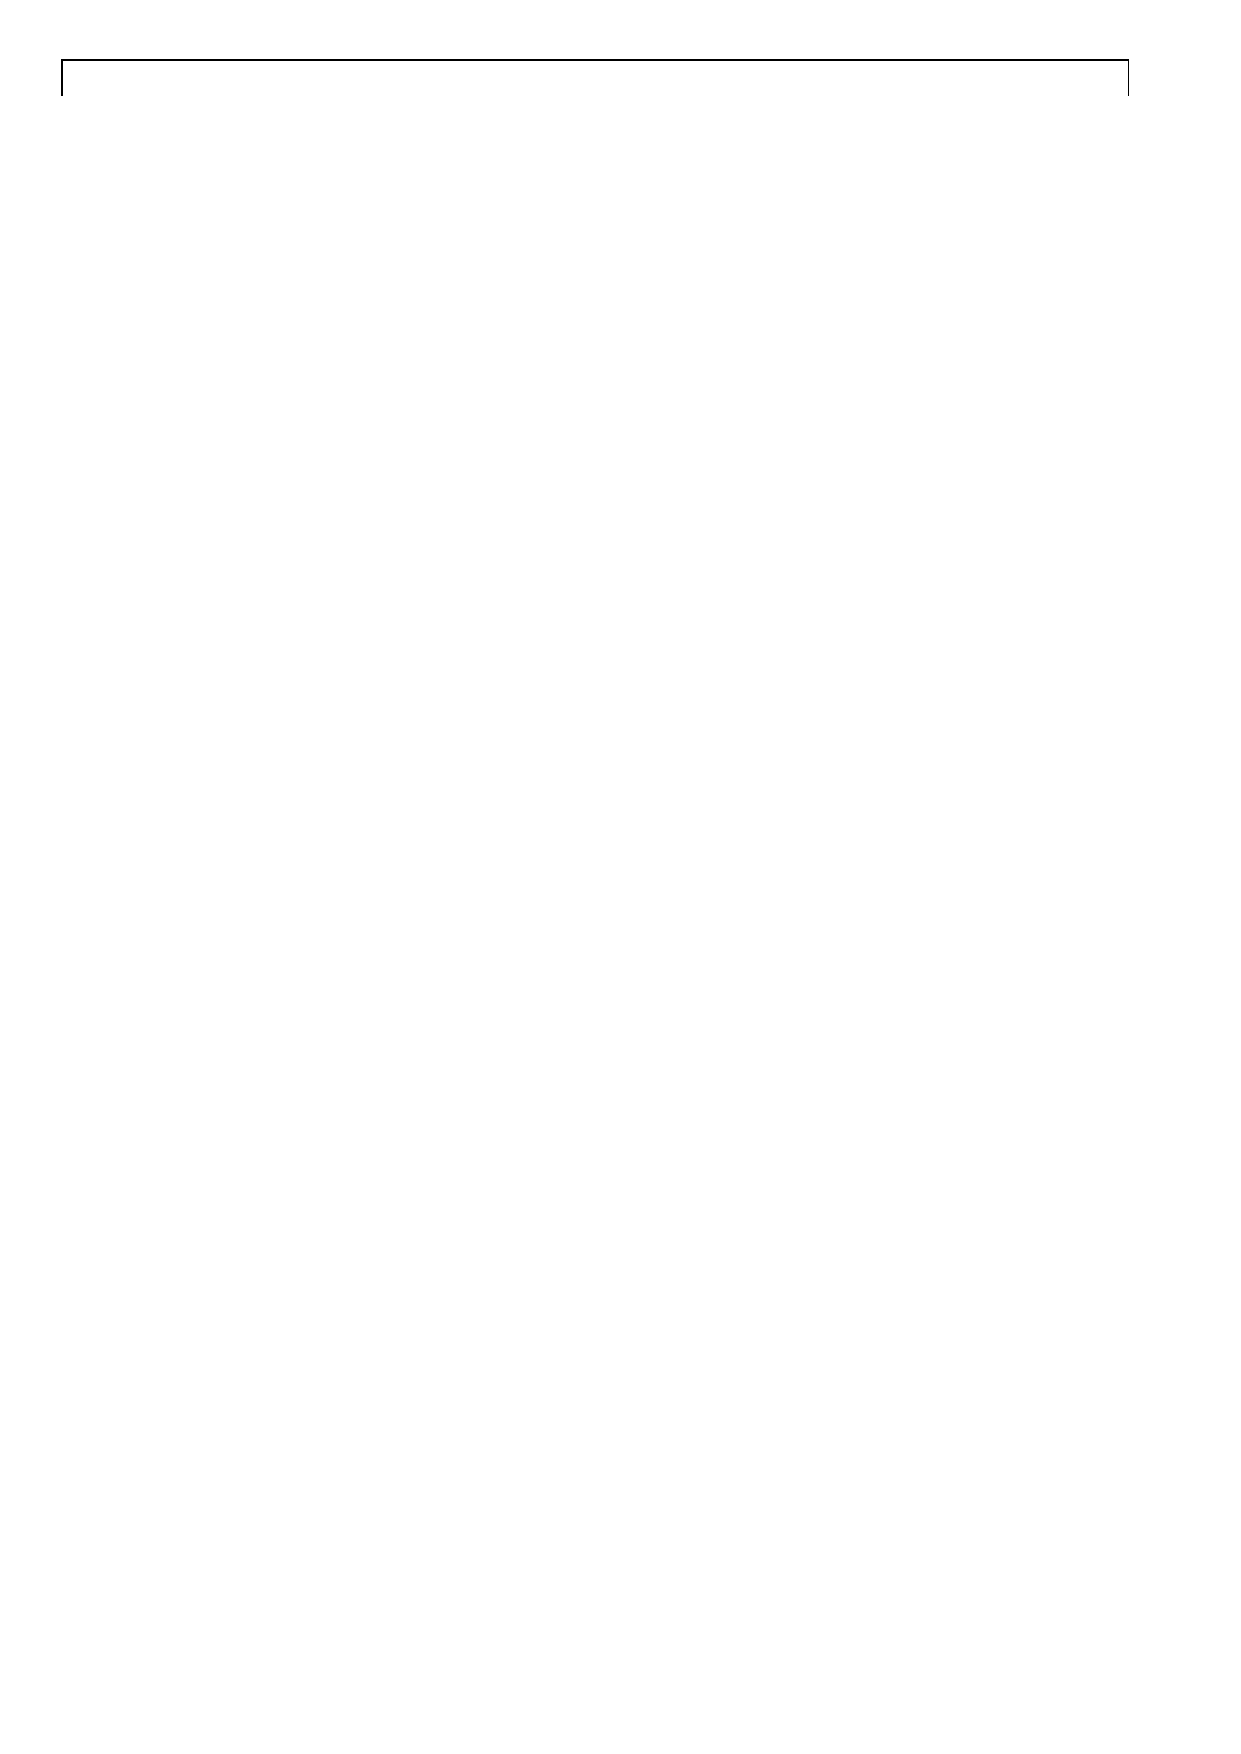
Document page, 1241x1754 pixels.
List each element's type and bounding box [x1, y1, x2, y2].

table_header [63, 61, 1128, 96]
